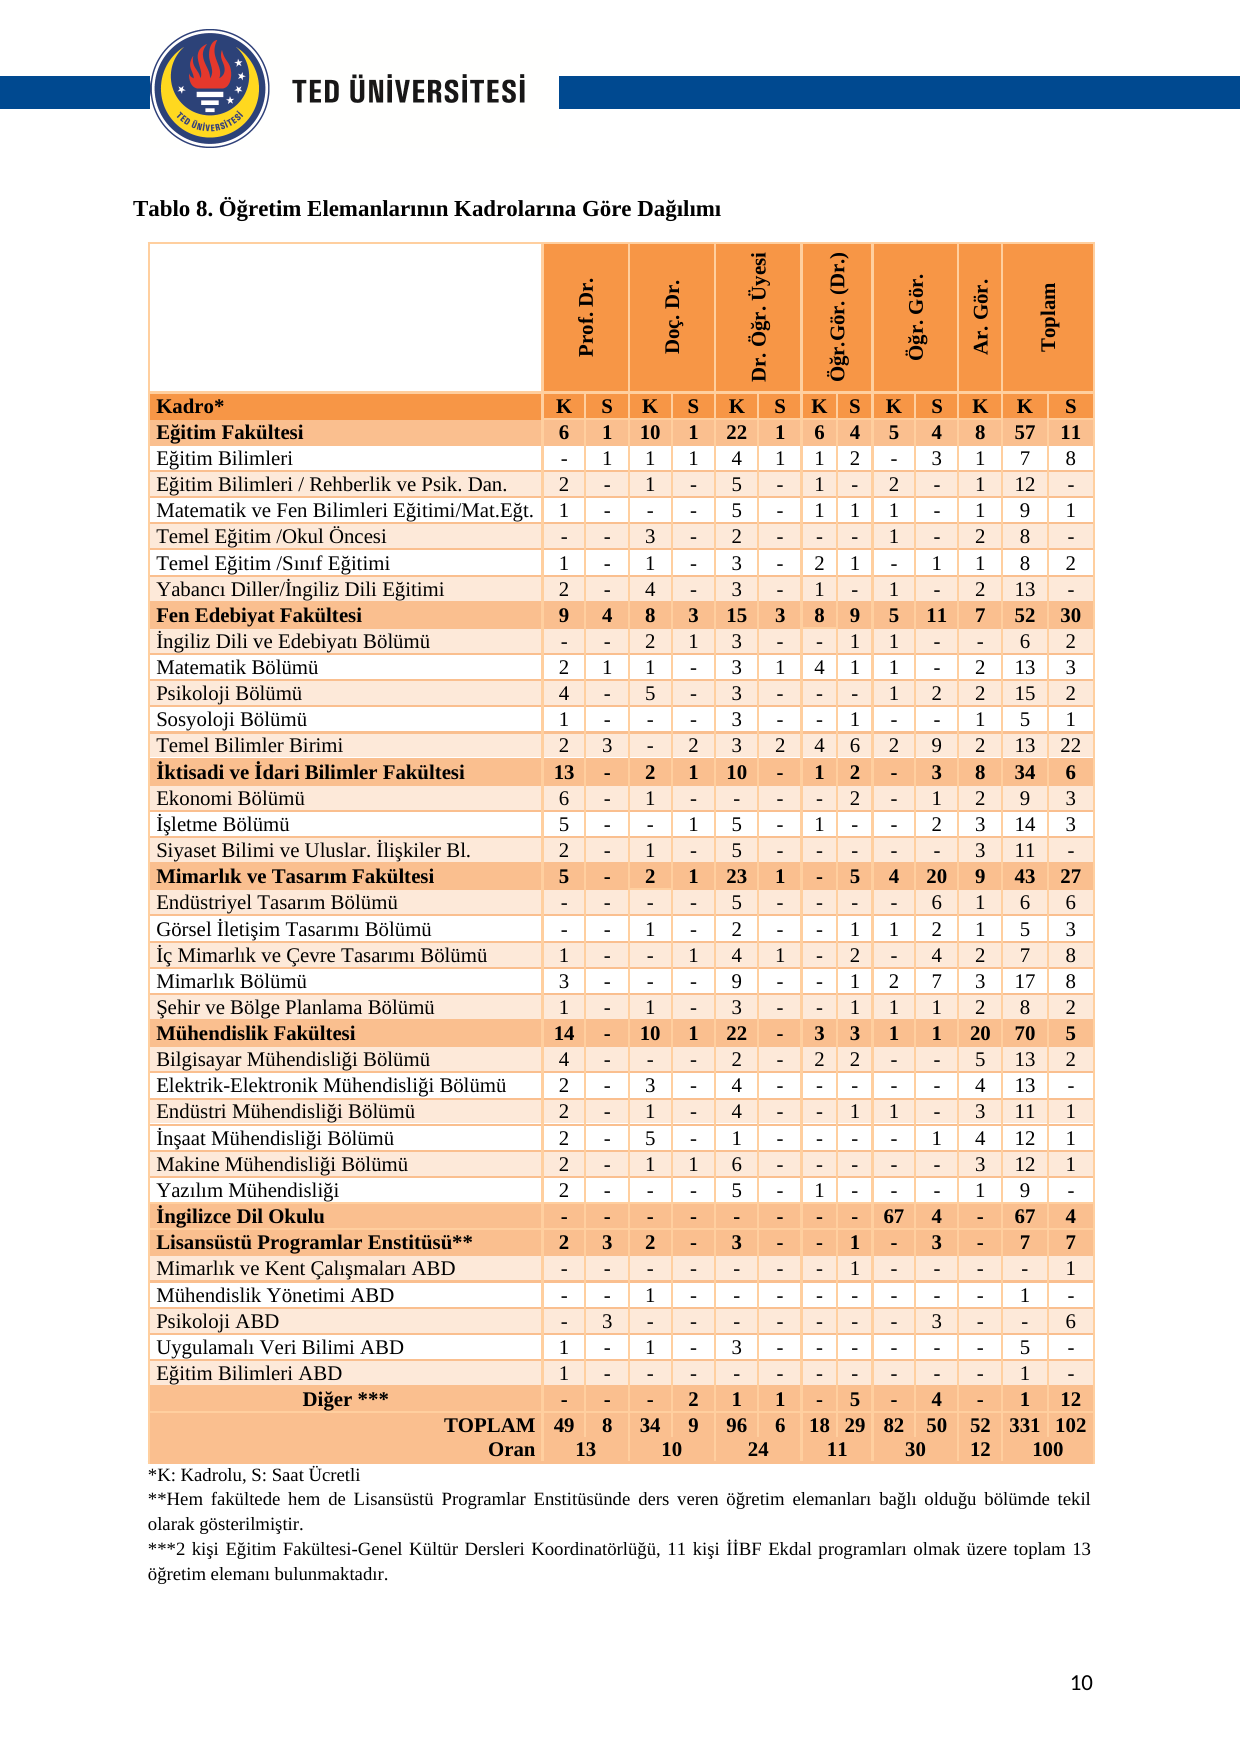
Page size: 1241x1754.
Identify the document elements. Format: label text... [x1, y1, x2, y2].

table_cell 1 [673, 420, 714, 444]
table_cell - [838, 681, 871, 705]
table_cell 4 [874, 864, 914, 888]
table_cell 6 [544, 786, 584, 810]
table_cell 3 [1049, 655, 1093, 679]
table_cell - [759, 681, 800, 705]
table_cell 8 [630, 603, 671, 627]
text *K: Kadrolu, S: Saat Ücretli [148, 1464, 1093, 1485]
table_cell 5 [544, 812, 584, 836]
table_cell İşletme Bölümü [150, 812, 541, 836]
table_cell 1 [630, 838, 671, 862]
table_cell 3 [716, 550, 757, 574]
table_cell - [586, 524, 628, 548]
table_cell - [916, 472, 957, 496]
table_cell - [586, 681, 628, 705]
table_cell - [759, 498, 800, 522]
table_cell - [586, 995, 628, 1019]
table_cell Uygulamalı Veri Bilimi ABD [150, 1335, 541, 1359]
table_cell 13 [1003, 577, 1047, 601]
table_cell - [803, 1283, 836, 1307]
table_cell - [586, 1073, 628, 1097]
table_cell - [759, 1283, 800, 1307]
table_cell 2 [673, 734, 714, 757]
table_cell - [803, 786, 836, 810]
table_cell - [544, 524, 584, 548]
table_cell 2 [716, 524, 757, 548]
table_cell İktisadi ve İdari Bilimler Fakültesi [150, 760, 541, 784]
table_cell 1 [874, 629, 914, 653]
table_cell - [803, 864, 836, 888]
table_cell 4 [803, 734, 836, 757]
table_cell 2 [874, 472, 914, 496]
table_cell 1 [916, 1021, 957, 1045]
table_cell 1 [838, 550, 871, 574]
table_cell - [803, 890, 836, 914]
table_cell - [544, 916, 584, 941]
table_cell - [586, 1335, 628, 1359]
table_cell 5 [838, 864, 871, 888]
table_cell 8 [959, 760, 1001, 784]
table_cell - [759, 1361, 800, 1385]
table_cell 5 [716, 472, 757, 496]
table_cell - [803, 1204, 836, 1228]
table_cell 6 [1049, 890, 1093, 914]
table_cell - [838, 1126, 871, 1150]
table_cell 1 [544, 943, 584, 967]
table_cell 1 [759, 446, 800, 470]
table_cell 6 [544, 420, 584, 444]
table_cell 5 [874, 603, 914, 627]
table_cell Lisansüstü Programlar Enstitüsü** [150, 1230, 541, 1254]
table_cell - [586, 812, 628, 836]
table_cell 5 [838, 1387, 871, 1411]
table_cell 27 [1049, 864, 1093, 888]
table_cell - [759, 707, 800, 731]
table_cell 2 [1049, 1047, 1093, 1071]
table_cell - [544, 446, 584, 470]
table_cell - [673, 916, 714, 941]
table_cell Ekonomi Bölümü [150, 786, 541, 810]
table_cell - [1049, 577, 1093, 601]
table_cell - [673, 1335, 714, 1359]
table_cell 13 [1003, 734, 1047, 757]
table_cell - [673, 1230, 714, 1254]
table_cell - [874, 1387, 914, 1411]
table_cell - [1049, 1335, 1093, 1359]
table_cell Siyaset Bilimi ve Uluslar. İlişkiler Bl. [150, 838, 541, 862]
table_cell 1 [874, 1100, 914, 1123]
table_cell 1 [1049, 1126, 1093, 1150]
table_cell 4 [916, 420, 957, 444]
table_cell 8 [1049, 446, 1093, 470]
table_cell Yabancı Diller/İngiliz Dili Eğitimi [150, 577, 541, 601]
table_cell - [586, 1047, 628, 1071]
table_cell 5 [716, 812, 757, 836]
table_cell 6 [1003, 890, 1047, 914]
table_cell 6 [759, 1413, 800, 1437]
table_cell 2 [759, 734, 800, 757]
table_cell Temel Bilimler Birimi [150, 734, 541, 757]
table_cell - [803, 1256, 836, 1280]
table_cell 9 [544, 603, 584, 627]
table_cell - [1049, 1283, 1093, 1307]
table_cell - [874, 1256, 914, 1280]
table_cell - [838, 1073, 871, 1097]
table_cell 2 [916, 681, 957, 705]
table_cell - [586, 760, 628, 784]
table_cell - [874, 943, 914, 967]
table_cell 13 [544, 760, 584, 784]
table_cell - [759, 1256, 800, 1280]
table_cell 4 [1049, 1204, 1093, 1228]
table_cell 5 [716, 838, 757, 862]
table_cell - [803, 1126, 836, 1150]
table_cell 2 [838, 943, 871, 967]
table_cell 1 [630, 1152, 671, 1176]
table_cell 22 [1049, 734, 1093, 757]
table_cell - [759, 916, 800, 941]
table_cell 1 [759, 864, 800, 888]
table_cell 1 [874, 655, 914, 679]
table_cell 1 [916, 1126, 957, 1150]
table_cell 2 [544, 838, 584, 862]
table_cell 1 [874, 524, 914, 548]
table_cell 1 [959, 1178, 1001, 1202]
table_cell 6 [916, 890, 957, 914]
table_cell 2 [1049, 995, 1093, 1019]
table_cell - [916, 655, 957, 679]
table_cell - [803, 1361, 836, 1385]
table_cell Bilgisayar Mühendisliği Bölümü [150, 1047, 541, 1071]
table_cell - [759, 524, 800, 548]
table_cell 13 [1003, 1047, 1047, 1071]
table_cell 1 [630, 1335, 671, 1359]
table_cell 8 [1003, 524, 1047, 548]
table_cell 1 [673, 1152, 714, 1176]
table_cell 9 [716, 969, 757, 993]
table_cell 4 [716, 943, 757, 967]
table_cell 3 [838, 1021, 871, 1045]
table_cell - [630, 1204, 671, 1228]
table_cell S [838, 394, 871, 418]
table_cell Eğitim Fakültesi [150, 420, 541, 444]
table_cell 5 [716, 890, 757, 914]
table_cell 1 [586, 655, 628, 679]
table_cell 1 [1049, 1152, 1093, 1176]
table_cell - [874, 1126, 914, 1150]
table_cell 4 [716, 446, 757, 470]
table_cell 1 [838, 1256, 871, 1280]
table_cell 1 [673, 446, 714, 470]
table_cell - [1003, 1309, 1047, 1333]
table_cell 70 [1003, 1021, 1047, 1045]
table_cell - [916, 577, 957, 601]
table_cell 6 [716, 1152, 757, 1176]
table_cell - [716, 1256, 757, 1280]
table_cell 4 [630, 577, 671, 601]
table_cell - [1049, 1178, 1093, 1202]
table_cell 3 [716, 1230, 757, 1254]
table_cell - [673, 498, 714, 522]
table_cell 11 [916, 603, 957, 627]
table_cell 2 [838, 1047, 871, 1071]
table_cell 5 [716, 1178, 757, 1202]
table_cell Matematik Bölümü [150, 655, 541, 679]
table_cell - [630, 1047, 671, 1071]
table_cell - [673, 1361, 714, 1385]
table_cell - [673, 655, 714, 679]
table_cell - [544, 890, 584, 914]
table_cell 1 [544, 707, 584, 731]
table_cell - [586, 707, 628, 731]
table_cell Elektrik-Elektronik Mühendisliği Bölümü [150, 1073, 541, 1097]
table_cell - [716, 1204, 757, 1228]
table_cell - [630, 1361, 671, 1385]
table_cell 3 [1049, 916, 1093, 941]
table_cell 14 [544, 1021, 584, 1045]
table_cell S [1049, 394, 1093, 418]
table_cell 6 [1049, 1309, 1093, 1333]
table_cell 1 [544, 498, 584, 522]
table_cell 1 [959, 550, 1001, 574]
table_cell 1 [1049, 1100, 1093, 1123]
table_cell 10 [630, 1021, 671, 1045]
table_cell - [916, 1047, 957, 1071]
table_cell - [716, 1361, 757, 1385]
table_cell 1 [630, 1283, 671, 1307]
table_cell - [803, 1152, 836, 1176]
table_cell - [586, 890, 628, 914]
table_cell 3 [630, 524, 671, 548]
table_cell - [586, 498, 628, 522]
table_cell 1 [916, 786, 957, 810]
table_cell 22 [716, 420, 757, 444]
table_cell 3 [959, 838, 1001, 862]
table_cell - [759, 550, 800, 574]
table_cell - [803, 1309, 836, 1333]
table_cell 7 [1003, 1230, 1047, 1254]
table_cell 5 [874, 420, 914, 444]
table_cell - [874, 1230, 914, 1254]
table_cell 4 [544, 1047, 584, 1071]
table_cell - [916, 1335, 957, 1359]
table_cell 2 [630, 1230, 671, 1254]
table_cell 13 [544, 1437, 628, 1461]
table_cell - [916, 838, 957, 862]
table_cell 30 [874, 1437, 957, 1461]
table_cell 4 [586, 603, 628, 627]
table_cell Endüstri Mühendisliği Bölümü [150, 1100, 541, 1123]
table_cell - [673, 1047, 714, 1071]
table_cell 4 [916, 1204, 957, 1228]
table_cell 1 [544, 1361, 584, 1385]
table_cell 2 [959, 995, 1001, 1019]
table_cell - [586, 916, 628, 941]
table_cell - [1049, 524, 1093, 548]
table_cell 12 [1049, 1387, 1093, 1411]
table_cell - [630, 1256, 671, 1280]
table_cell 9 [1003, 786, 1047, 810]
table_cell - [838, 1361, 871, 1385]
table_cell - [759, 890, 800, 914]
table_cell 3 [586, 734, 628, 757]
table_cell 3 [716, 681, 757, 705]
table_cell 2 [544, 655, 584, 679]
table_cell - [544, 1387, 584, 1411]
table_cell 3 [716, 707, 757, 731]
table_cell - [586, 1178, 628, 1202]
table_header Ar. Gör. [959, 244, 1001, 391]
table_cell - [759, 760, 800, 784]
table_cell - [630, 812, 671, 836]
table_cell 8 [803, 603, 836, 627]
table_cell K [1003, 394, 1047, 418]
table_cell - [630, 969, 671, 993]
table_cell - [874, 812, 914, 836]
table_cell 1 [874, 681, 914, 705]
table_cell 1 [630, 472, 671, 496]
table_cell 8 [1049, 943, 1093, 967]
table_cell - [874, 550, 914, 574]
table_cell 23 [716, 864, 757, 888]
table_cell Temel Eğitim /Sınıf Eğitimi [150, 550, 541, 574]
table_cell - [1049, 838, 1093, 862]
table_cell Mimarlık ve Kent Çalışmaları ABD [150, 1256, 541, 1280]
table_cell 29 [838, 1413, 871, 1437]
table_cell - [673, 969, 714, 993]
table_cell 2 [544, 1100, 584, 1123]
table_cell 34 [1003, 760, 1047, 784]
table_cell 1 [959, 707, 1001, 731]
table_cell - [838, 1204, 871, 1228]
table_cell 1 [759, 655, 800, 679]
table_cell 1 [838, 1230, 871, 1254]
table_cell 1 [673, 812, 714, 836]
table_cell 67 [1003, 1204, 1047, 1228]
table_cell 2 [803, 1047, 836, 1071]
table_cell 3 [586, 1230, 628, 1254]
table_cell 5 [544, 864, 584, 888]
table_cell - [838, 890, 871, 914]
table_cell 17 [1003, 969, 1047, 993]
table_cell S [759, 394, 800, 418]
table_cell 3 [716, 734, 757, 757]
table_cell - [1049, 472, 1093, 496]
table_cell 1 [716, 1126, 757, 1150]
table_cell 13 [1003, 1073, 1047, 1097]
table_cell 3 [959, 1152, 1001, 1176]
table_cell - [874, 1283, 914, 1307]
table_cell - [544, 1256, 584, 1280]
table_cell - [959, 1204, 1001, 1228]
table_cell 13 [1003, 655, 1047, 679]
text Tablo 8. Öğretim Elemanlarının Kadrolarına Göre Dağılımı [133, 194, 1093, 221]
table_cell 9 [959, 864, 1001, 888]
table_cell 4 [959, 1126, 1001, 1150]
table_cell - [673, 1100, 714, 1123]
table_cell 67 [874, 1204, 914, 1228]
table_cell 9 [916, 734, 957, 757]
table_cell 3 [1049, 812, 1093, 836]
table_cell - [673, 1204, 714, 1228]
table_cell - [838, 1335, 871, 1359]
table_cell 100 [1003, 1437, 1093, 1461]
table_cell 2 [630, 629, 671, 653]
table_cell 3 [716, 1335, 757, 1359]
table_cell - [759, 995, 800, 1019]
table_cell 11 [1003, 838, 1047, 862]
table_header Toplam [1003, 244, 1093, 391]
table_cell 20 [916, 864, 957, 888]
table_cell 22 [716, 1021, 757, 1045]
table_cell - [630, 1309, 671, 1333]
table_cell - [916, 707, 957, 731]
table_cell - [586, 1152, 628, 1176]
table_cell 1 [630, 655, 671, 679]
table_cell - [673, 995, 714, 1019]
table_cell - [838, 812, 871, 836]
table_cell - [673, 550, 714, 574]
table_cell 7 [916, 969, 957, 993]
table_cell - [803, 943, 836, 967]
table_cell 12 [1003, 1126, 1047, 1150]
table_cell - [586, 1361, 628, 1385]
table_cell 1 [630, 550, 671, 574]
table_cell - [586, 1021, 628, 1045]
table_cell Diğer *** [150, 1387, 541, 1411]
table_cell Oran [150, 1437, 541, 1461]
table_cell 8 [1049, 969, 1093, 993]
table_cell - [586, 864, 628, 888]
table_cell 11 [803, 1437, 871, 1461]
table_cell 4 [716, 1073, 757, 1097]
table_cell Eğitim Bilimleri / Rehberlik ve Psik. Dan. [150, 472, 541, 496]
table_cell 8 [1003, 550, 1047, 574]
table_cell 15 [716, 603, 757, 627]
table_cell K [874, 394, 914, 418]
text ***2 kişi Eğitim Fakültesi-Genel Kültür Dersleri Koordinatörlüğü, 11 kişi İİBF Ekdal programları olmak üzere toplam 13 öğretim elemanı bulunmaktadır. [148, 1538, 1093, 1584]
table_cell 12 [959, 1437, 1001, 1461]
table_cell 3 [716, 629, 757, 653]
table_cell 12 [1003, 1152, 1047, 1176]
table_cell 1 [673, 864, 714, 888]
table_cell - [959, 629, 1001, 653]
table_cell 1 [716, 1387, 757, 1411]
table_cell - [874, 1178, 914, 1202]
table_cell - [838, 1178, 871, 1202]
table_cell K [630, 394, 671, 418]
table_cell İnşaat Mühendisliği Bölümü [150, 1126, 541, 1150]
table_cell 5 [1003, 707, 1047, 731]
table_cell 9 [1003, 498, 1047, 522]
table_cell - [803, 629, 836, 653]
table_cell 9 [838, 603, 871, 627]
table_cell K [716, 394, 757, 418]
table_cell - [544, 629, 584, 653]
table_cell - [630, 707, 671, 731]
table_cell 2 [959, 943, 1001, 967]
table_cell - [716, 786, 757, 810]
table_cell 96 [716, 1413, 757, 1437]
table_cell - [838, 577, 871, 601]
table_cell - [759, 1152, 800, 1176]
table_cell - [1049, 1361, 1093, 1385]
table_cell Sosyoloji Bölümü [150, 707, 541, 731]
table_cell Mimarlık Bölümü [150, 969, 541, 993]
table_cell 1 [759, 943, 800, 967]
table_cell - [838, 1309, 871, 1333]
table_cell 2 [1049, 629, 1093, 653]
table_cell 331 [1003, 1413, 1047, 1437]
table_cell Yazılım Mühendisliği [150, 1178, 541, 1202]
table_cell 2 [959, 681, 1001, 705]
table_cell 3 [673, 603, 714, 627]
table_header Öğr.Gör. (Dr.) [803, 244, 871, 391]
table_cell 2 [959, 786, 1001, 810]
table_cell - [586, 943, 628, 967]
table_cell - [586, 1126, 628, 1150]
table_cell - [630, 734, 671, 757]
table_cell - [759, 1073, 800, 1097]
table_cell 8 [1003, 995, 1047, 1019]
table_cell 1 [838, 916, 871, 941]
table_cell 1 [838, 969, 871, 993]
table_cell 1 [803, 812, 836, 836]
table_cell 3 [916, 760, 957, 784]
table_cell 1 [1003, 1283, 1047, 1307]
table_cell 4 [916, 943, 957, 967]
table_cell 2 [716, 1047, 757, 1071]
table_cell 2 [959, 524, 1001, 548]
table_cell TOPLAM [150, 1413, 541, 1437]
table_cell 43 [1003, 864, 1047, 888]
table_cell - [544, 1283, 584, 1307]
table_cell 1 [630, 446, 671, 470]
table_cell - [586, 969, 628, 993]
table_cell - [673, 1073, 714, 1097]
table_cell Mimarlık ve Tasarım Fakültesi [150, 864, 541, 888]
table_cell - [803, 1100, 836, 1123]
table_cell 3 [630, 1073, 671, 1097]
table_cell 3 [959, 969, 1001, 993]
table_cell - [874, 1335, 914, 1359]
table_cell 82 [874, 1413, 914, 1437]
table_cell 1 [544, 995, 584, 1019]
table_cell 15 [1003, 681, 1047, 705]
table_cell 1 [673, 760, 714, 784]
table_cell 102 [1049, 1413, 1093, 1437]
table_cell - [673, 786, 714, 810]
table_cell 18 [803, 1413, 836, 1437]
table_cell - [673, 1283, 714, 1307]
table_cell 1 [838, 1100, 871, 1123]
table_cell 4 [803, 655, 836, 679]
table_cell 1 [673, 943, 714, 967]
text **Hem fakültede hem de Lisansüstü Programlar Enstitüsünde ders veren öğretim elemanları bağlı olduğu bölümde tekil olarak gösterilmiştir. [148, 1488, 1093, 1534]
table_cell 1 [630, 995, 671, 1019]
table_cell 52 [959, 1413, 1001, 1437]
table_cell 50 [916, 1413, 957, 1437]
table_cell - [673, 681, 714, 705]
table_cell - [630, 1387, 671, 1411]
table_cell - [630, 890, 671, 914]
table_cell - [959, 1256, 1001, 1280]
table_cell - [1003, 1256, 1047, 1280]
table_cell 1 [838, 995, 871, 1019]
table_cell 1 [586, 420, 628, 444]
table_cell - [759, 472, 800, 496]
table_cell - [586, 577, 628, 601]
table_cell 3 [1049, 786, 1093, 810]
table_cell - [803, 681, 836, 705]
table_cell 2 [838, 760, 871, 784]
table_cell - [838, 1152, 871, 1176]
table_cell - [916, 1152, 957, 1176]
table_cell - [838, 524, 871, 548]
table_cell 7 [1003, 943, 1047, 967]
table_cell - [673, 707, 714, 731]
table_cell 57 [1003, 420, 1047, 444]
table_cell 2 [544, 1126, 584, 1150]
table_cell - [673, 524, 714, 548]
table_cell - [803, 1230, 836, 1254]
table_cell 1 [838, 707, 871, 731]
table_cell İngilizce Dil Okulu [150, 1204, 541, 1228]
table_cell Fen Edebiyat Fakültesi [150, 603, 541, 627]
table_cell - [916, 1178, 957, 1202]
table_cell 2 [959, 655, 1001, 679]
table_header Doç. Dr. [630, 244, 714, 391]
table_cell K [803, 394, 836, 418]
table_cell Mühendislik Yönetimi ABD [150, 1283, 541, 1307]
table_cell - [759, 1178, 800, 1202]
table_cell - [959, 1361, 1001, 1385]
table_cell - [630, 498, 671, 522]
table_cell 6 [1003, 629, 1047, 653]
table_cell 1 [874, 995, 914, 1019]
table_cell 34 [630, 1413, 671, 1437]
table_cell - [916, 629, 957, 653]
table_cell 24 [716, 1437, 800, 1461]
table_cell 4 [916, 1387, 957, 1411]
table_cell - [959, 1309, 1001, 1333]
table_cell 1 [1003, 1361, 1047, 1385]
table_cell - [838, 472, 871, 496]
table_cell 9 [1003, 1178, 1047, 1202]
table_cell 1 [803, 446, 836, 470]
table_cell 5 [1003, 1335, 1047, 1359]
table_cell S [916, 394, 957, 418]
table_cell - [673, 1126, 714, 1150]
table_cell - [630, 943, 671, 967]
table_cell - [874, 1361, 914, 1385]
table_cell - [803, 995, 836, 1019]
table_cell - [959, 1387, 1001, 1411]
table_cell - [759, 1335, 800, 1359]
table_cell 2 [544, 1152, 584, 1176]
table_cell 1 [1049, 707, 1093, 731]
table_cell - [673, 577, 714, 601]
table_cell 2 [959, 734, 1001, 757]
table_cell K [544, 394, 584, 418]
table_cell Eğitim Bilimleri ABD [150, 1361, 541, 1385]
table_cell - [586, 550, 628, 574]
table_cell - [874, 760, 914, 784]
table_cell 7 [959, 603, 1001, 627]
table_cell S [673, 394, 714, 418]
table_cell - [874, 1047, 914, 1071]
table_cell 7 [1049, 1230, 1093, 1254]
table_cell Psikoloji ABD [150, 1309, 541, 1333]
table_cell - [803, 1387, 836, 1411]
table_cell K [959, 394, 1001, 418]
table_cell - [803, 1073, 836, 1097]
table_cell - [716, 1283, 757, 1307]
table_cell - [916, 524, 957, 548]
table_cell - [759, 1309, 800, 1333]
table_cell 1 [874, 916, 914, 941]
table_cell 3 [716, 995, 757, 1019]
table_cell 3 [586, 1309, 628, 1333]
table_cell - [759, 1047, 800, 1071]
table_cell - [544, 1309, 584, 1333]
table_cell - [874, 1073, 914, 1097]
table_cell - [838, 838, 871, 862]
table_cell 1 [1049, 1256, 1093, 1280]
table_cell 2 [544, 577, 584, 601]
table_cell - [874, 786, 914, 810]
table_cell 2 [916, 916, 957, 941]
table_cell 3 [959, 1100, 1001, 1123]
table_cell 2 [630, 760, 671, 784]
table_cell 6 [803, 420, 836, 444]
table_cell 1 [630, 916, 671, 941]
table_cell Psikoloji Bölümü [150, 681, 541, 705]
table_cell 2 [716, 916, 757, 941]
table_cell 3 [803, 1021, 836, 1045]
table_cell - [916, 1283, 957, 1307]
table_cell 3 [716, 577, 757, 601]
table_cell - [874, 838, 914, 862]
table_cell 1 [803, 472, 836, 496]
table_cell - [803, 916, 836, 941]
table_cell 1 [544, 1335, 584, 1359]
table_cell - [874, 707, 914, 731]
table_cell 4 [959, 1073, 1001, 1097]
table_cell - [803, 1335, 836, 1359]
table_cell 1 [673, 1021, 714, 1045]
table_cell 1 [759, 420, 800, 444]
table_cell 10 [630, 1437, 714, 1461]
table_cell - [544, 1204, 584, 1228]
table_cell - [759, 786, 800, 810]
table_cell - [586, 1100, 628, 1123]
table_cell 2 [630, 864, 671, 888]
table_cell - [874, 890, 914, 914]
table_cell Makine Mühendisliği Bölümü [150, 1152, 541, 1176]
table_cell - [759, 1021, 800, 1045]
table_cell 3 [544, 969, 584, 993]
table_cell Temel Eğitim /Okul Öncesi [150, 524, 541, 548]
table_cell - [759, 1100, 800, 1123]
table_cell İç Mimarlık ve Çevre Tasarımı Bölümü [150, 943, 541, 967]
table_cell - [673, 472, 714, 496]
table_cell - [959, 1283, 1001, 1307]
table_cell 1 [916, 995, 957, 1019]
table_cell - [874, 1309, 914, 1333]
table_cell - [874, 1152, 914, 1176]
table_cell - [586, 1283, 628, 1307]
table_cell - [759, 969, 800, 993]
table_cell - [673, 1256, 714, 1280]
table_cell 20 [959, 1021, 1001, 1045]
table_cell 1 [630, 1100, 671, 1123]
table_cell 2 [544, 734, 584, 757]
table_cell - [759, 577, 800, 601]
table_cell 5 [716, 498, 757, 522]
table_cell - [803, 969, 836, 993]
table_cell - [874, 446, 914, 470]
table_cell 1 [630, 786, 671, 810]
table_cell - [916, 1073, 957, 1097]
table_cell 9 [673, 1413, 714, 1437]
table_cell 1 [586, 446, 628, 470]
table_cell 1 [838, 655, 871, 679]
table_cell 1 [959, 498, 1001, 522]
table_cell 1 [874, 577, 914, 601]
table_cell 3 [916, 1230, 957, 1254]
table_cell 4 [838, 420, 871, 444]
table_cell 8 [959, 420, 1001, 444]
table_cell Mühendislik Fakültesi [150, 1021, 541, 1045]
table_cell - [959, 1335, 1001, 1359]
table_cell 2 [803, 550, 836, 574]
table_cell 1 [1003, 1387, 1047, 1411]
table_cell - [1049, 1073, 1093, 1097]
table_cell - [759, 1126, 800, 1150]
table_cell 3 [959, 812, 1001, 836]
table_cell - [759, 1204, 800, 1228]
table_cell - [673, 1309, 714, 1333]
table_cell Endüstriyel Tasarım Bölümü [150, 890, 541, 914]
table_cell S [586, 394, 628, 418]
table_cell 10 [716, 760, 757, 784]
table_cell 3 [716, 655, 757, 679]
table_cell 1 [759, 1387, 800, 1411]
table_cell - [673, 890, 714, 914]
table_cell 4 [716, 1100, 757, 1123]
table_cell 1 [959, 446, 1001, 470]
table_cell 5 [1049, 1021, 1093, 1045]
table_cell - [673, 1178, 714, 1202]
table_cell 1 [1049, 498, 1093, 522]
table_cell 6 [1049, 760, 1093, 784]
table_cell 8 [586, 1413, 628, 1437]
table_cell 2 [874, 969, 914, 993]
table_cell İngiliz Dili ve Edebiyatı Bölümü [150, 629, 541, 653]
table_cell 2 [1049, 681, 1093, 705]
table_cell 2 [544, 1178, 584, 1202]
table_cell 2 [544, 1230, 584, 1254]
table_cell Matematik ve Fen Bilimleri Eğitimi/Mat.Eğt. [150, 498, 541, 522]
table_cell 12 [1003, 472, 1047, 496]
table_cell 49 [544, 1413, 584, 1437]
table_cell 1 [803, 1178, 836, 1202]
table_cell Görsel İletişim Tasarımı Bölümü [150, 916, 541, 941]
table_cell Şehir ve Bölge Planlama Bölümü [150, 995, 541, 1019]
table_cell 1 [959, 916, 1001, 941]
table_cell - [586, 1387, 628, 1411]
table_cell 2 [959, 577, 1001, 601]
table_cell 1 [874, 498, 914, 522]
table_cell - [838, 1283, 871, 1307]
table_cell - [916, 498, 957, 522]
table_cell - [586, 629, 628, 653]
table_cell - [630, 1178, 671, 1202]
table_cell 1 [838, 498, 871, 522]
table_cell 2 [544, 1073, 584, 1097]
table_header Öğr. Gör. [874, 244, 957, 391]
table_cell 3 [916, 1309, 957, 1333]
table_cell - [803, 524, 836, 548]
table_cell 2 [874, 734, 914, 757]
table_cell 11 [1049, 420, 1093, 444]
table_header Prof. Dr. [544, 244, 628, 391]
table_cell - [759, 1230, 800, 1254]
table_cell - [959, 1230, 1001, 1254]
table_cell Eğitim Bilimleri [150, 446, 541, 470]
picture [150, 29, 559, 148]
table_cell 2 [673, 1387, 714, 1411]
table_cell - [803, 838, 836, 862]
table_cell 5 [630, 681, 671, 705]
table_cell - [586, 786, 628, 810]
table_cell 5 [1003, 916, 1047, 941]
table_cell - [586, 1256, 628, 1280]
table_cell - [586, 838, 628, 862]
table_cell 52 [1003, 603, 1047, 627]
table_cell 11 [1003, 1100, 1047, 1123]
table_cell - [586, 1204, 628, 1228]
table_header Dr. Öğr. Üyesi [716, 244, 800, 391]
table_cell Kadro* [150, 394, 541, 418]
table_cell 5 [630, 1126, 671, 1150]
table_cell 1 [803, 577, 836, 601]
table_header [150, 244, 541, 391]
table_cell 1 [544, 550, 584, 574]
table_cell 5 [959, 1047, 1001, 1071]
table_cell 3 [759, 603, 800, 627]
table_cell 10 [630, 420, 671, 444]
table_cell 2 [1049, 550, 1093, 574]
table_cell 1 [959, 472, 1001, 496]
table_cell 1 [916, 550, 957, 574]
table_cell 2 [838, 786, 871, 810]
table_cell 7 [1003, 446, 1047, 470]
table_cell 6 [838, 734, 871, 757]
table_cell - [916, 1100, 957, 1123]
table_cell 1 [959, 890, 1001, 914]
table_cell - [673, 838, 714, 862]
table_cell 4 [544, 681, 584, 705]
table_cell 3 [916, 446, 957, 470]
table_cell 1 [874, 1021, 914, 1045]
table_cell - [716, 1309, 757, 1333]
table_cell 30 [1049, 603, 1093, 627]
table_cell - [759, 629, 800, 653]
table_cell 1 [838, 629, 871, 653]
table_cell 1 [673, 629, 714, 653]
table_cell - [759, 812, 800, 836]
table_cell 1 [803, 760, 836, 784]
table_cell - [916, 1256, 957, 1280]
table_cell 2 [916, 812, 957, 836]
table_cell 2 [544, 472, 584, 496]
table_cell 14 [1003, 812, 1047, 836]
table_cell 2 [838, 446, 871, 470]
table_cell - [803, 707, 836, 731]
table_cell - [916, 1361, 957, 1385]
table_cell - [759, 838, 800, 862]
table_cell - [586, 472, 628, 496]
table_cell 1 [803, 498, 836, 522]
